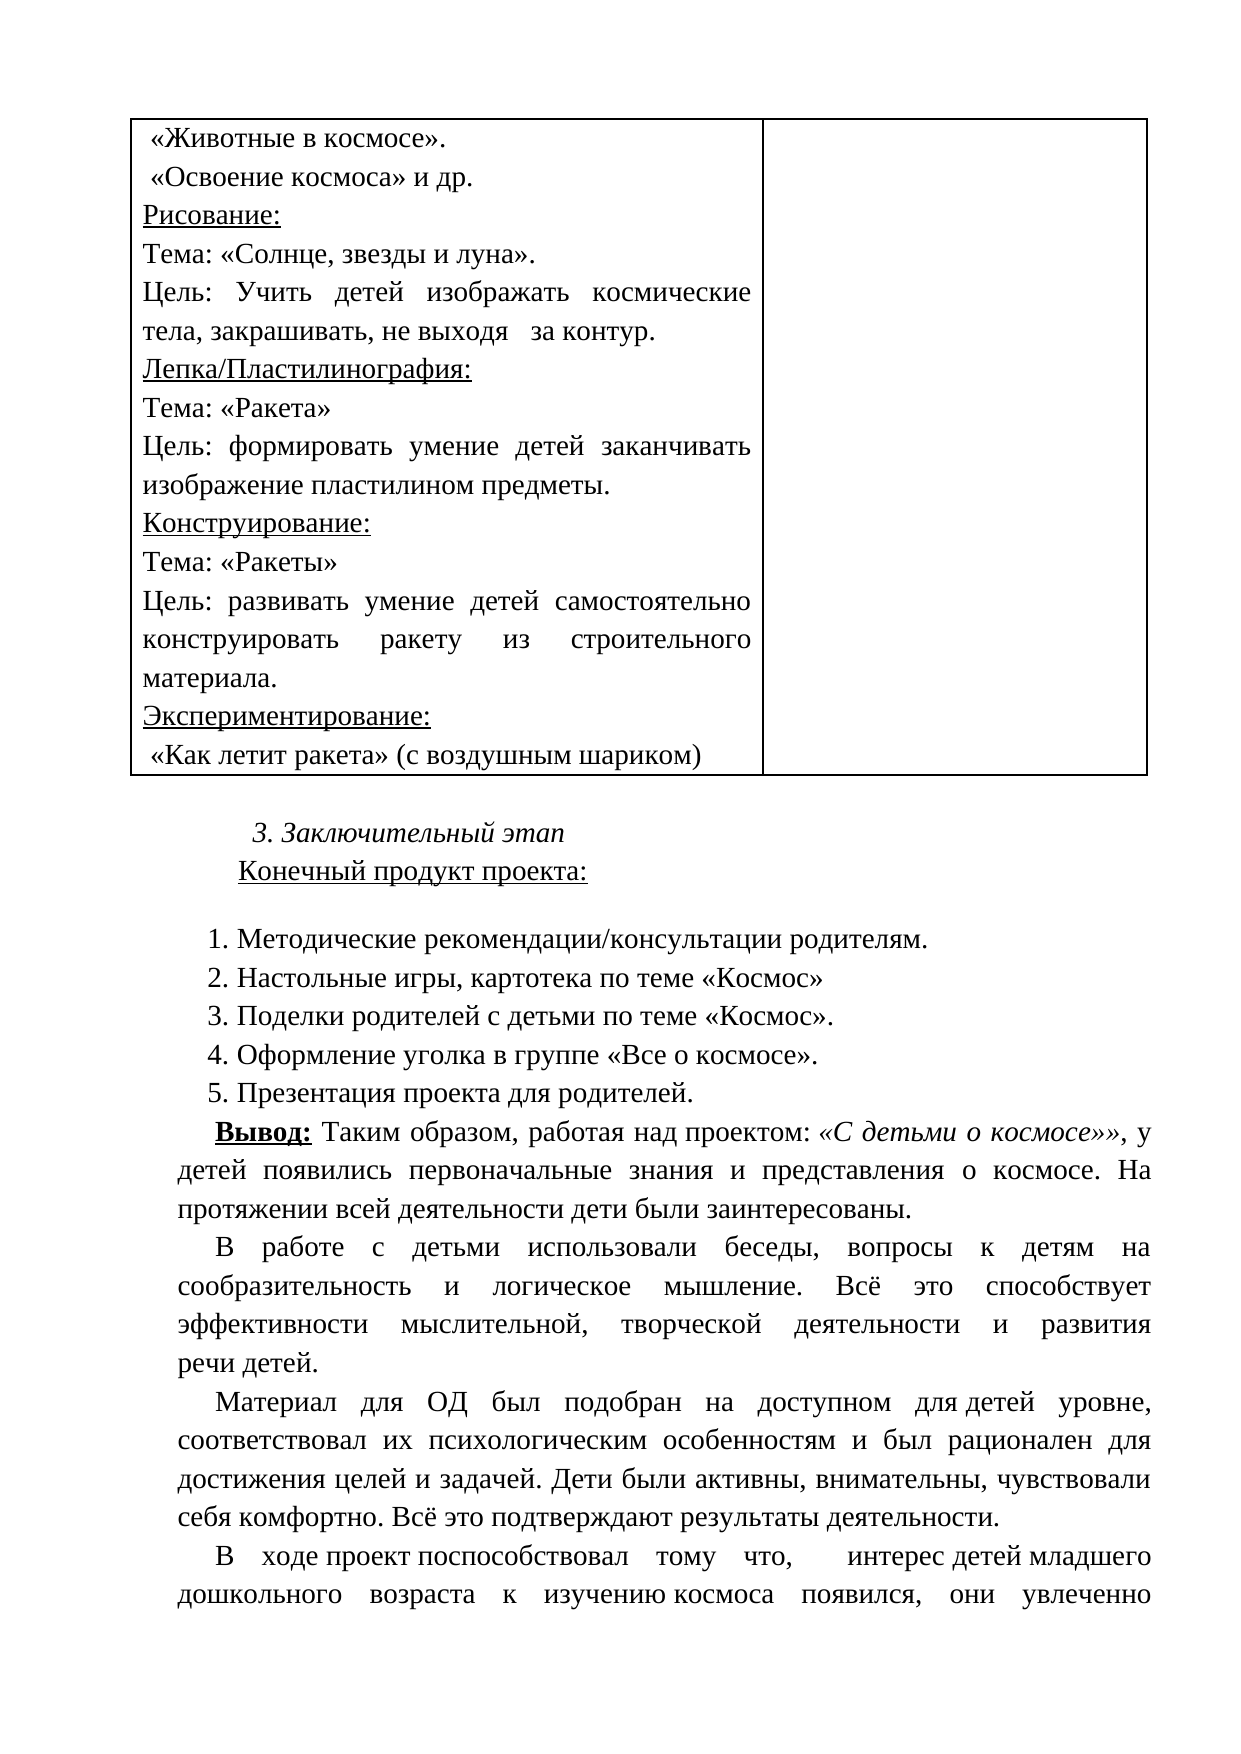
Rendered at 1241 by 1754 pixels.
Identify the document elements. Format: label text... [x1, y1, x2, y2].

list Методические рекомендации/консультации родителям. [207, 921, 1152, 955]
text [177, 1538, 1152, 1610]
text В работе с детьми использовали беседы, вопросы к детям на сообразительность и логическое мышление. Всё это способствует эффективности мыслительной, творческой деятельности и развития речи детей. [177, 1229, 1152, 1379]
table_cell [764, 120, 1146, 774]
subtitle Конечный продукт проекта: [201, 853, 1152, 887]
list Оформление уголка в группе «Все о космосе». [207, 1037, 1152, 1070]
list Настольные игры, картотека по теме «Космос» [207, 960, 1152, 993]
text Вывод: Таким образом, работая над проектом: «С детьми о космосе»», у детей появились первоначальные знания и представления о космосе. На протяжении всей деятельности дети были заинтересованы. [177, 1114, 1152, 1224]
list Презентация проекта для родителей. [207, 1075, 1152, 1109]
list 3. Заключительный этап [252, 815, 1152, 848]
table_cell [132, 120, 762, 774]
list Поделки родителей с детьми по теме «Космос». [207, 998, 1152, 1032]
text Материал для ОД был подобран на доступном для детей уровне, соответствовал их психологическим особенностям и был рационален для достижения целей и задачей. Дети были активны, внимательны, чувствовали себя комфортно. Всё это подтверждают результаты деятельности. [177, 1384, 1152, 1533]
